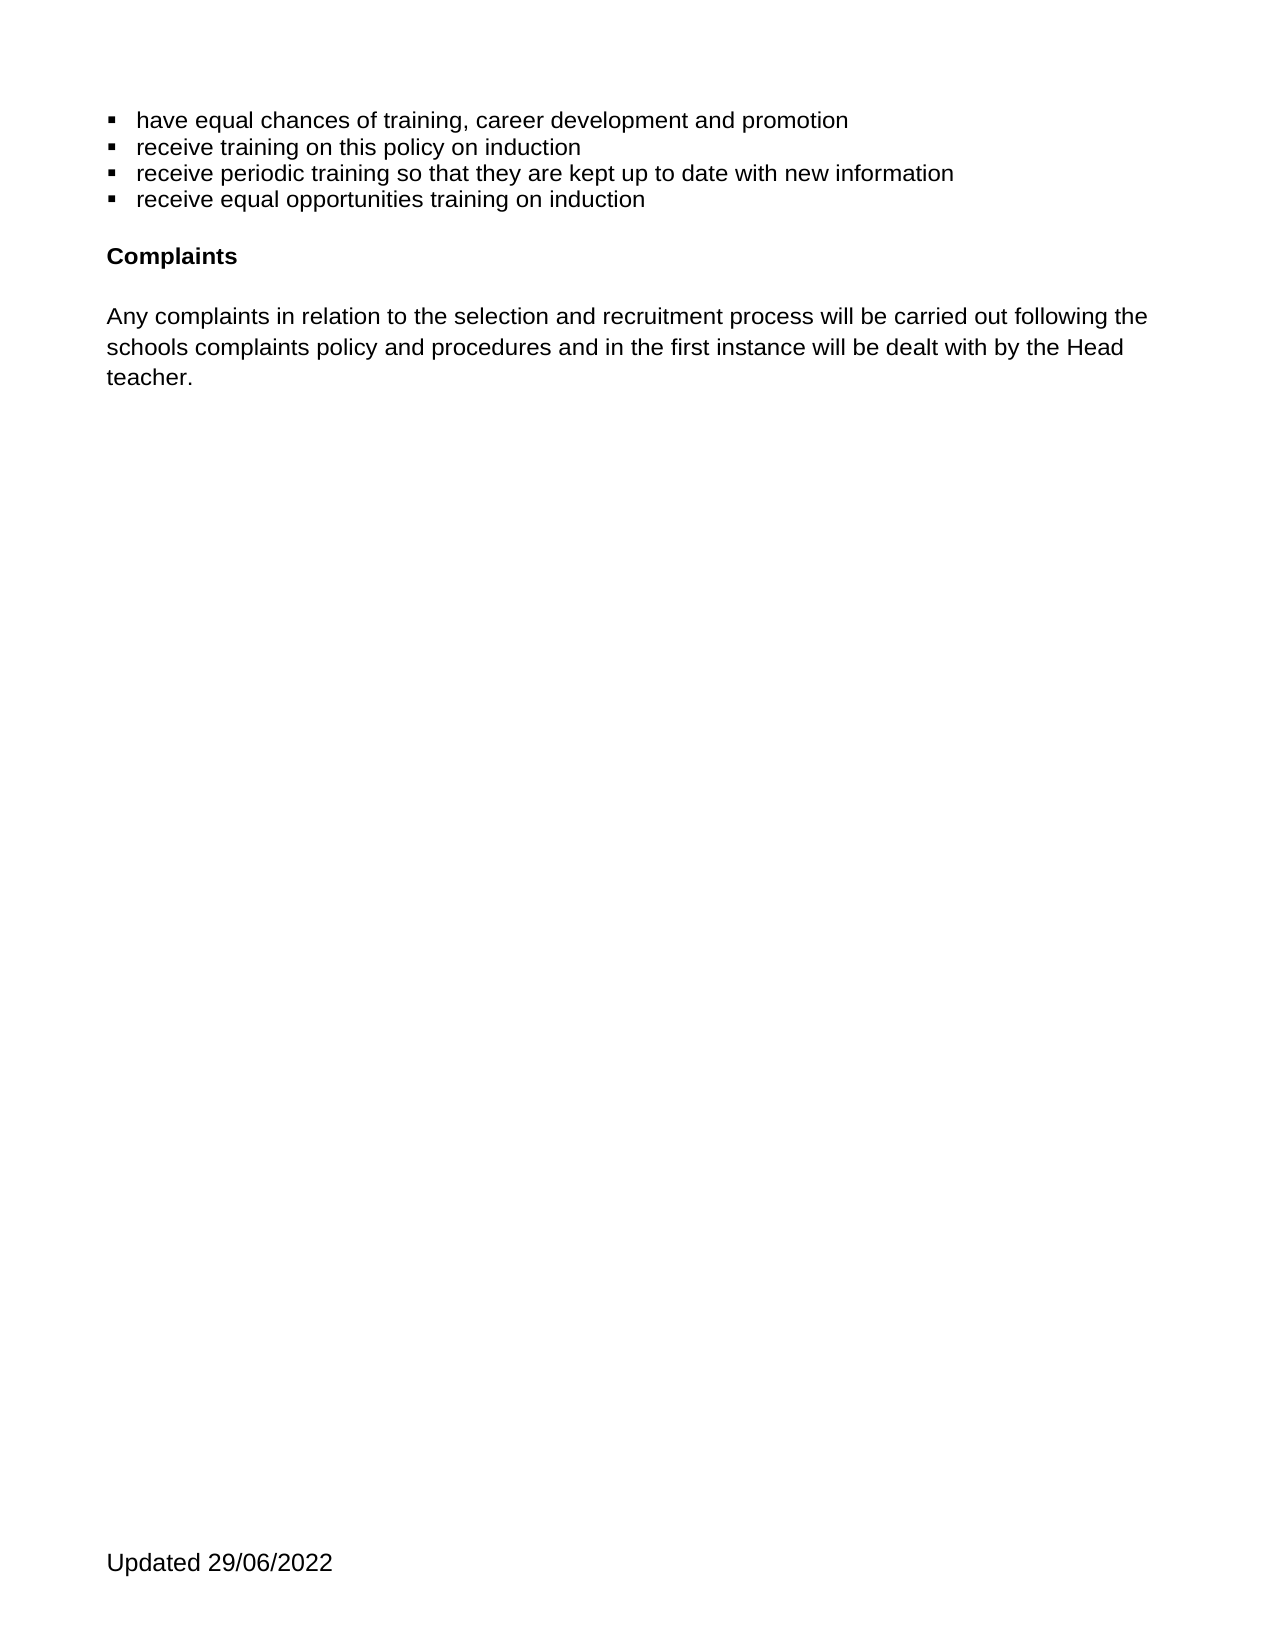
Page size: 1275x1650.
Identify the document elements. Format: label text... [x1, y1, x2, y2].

list receive equal opportunities training on induction [106, 186, 1169, 213]
text Any complaints in relation to the selection and recruitment process will be carried out following the schools complaints policy and procedures and in the first instance will be dealt with by the Head teacher. [106, 303, 1169, 390]
list have equal chances of training, career development and promotion [106, 107, 1169, 134]
list receive periodic training so that they are kept up to date with new information [106, 160, 1169, 186]
list receive training on this policy on induction [106, 134, 1169, 160]
text Complaints [106, 243, 1169, 269]
